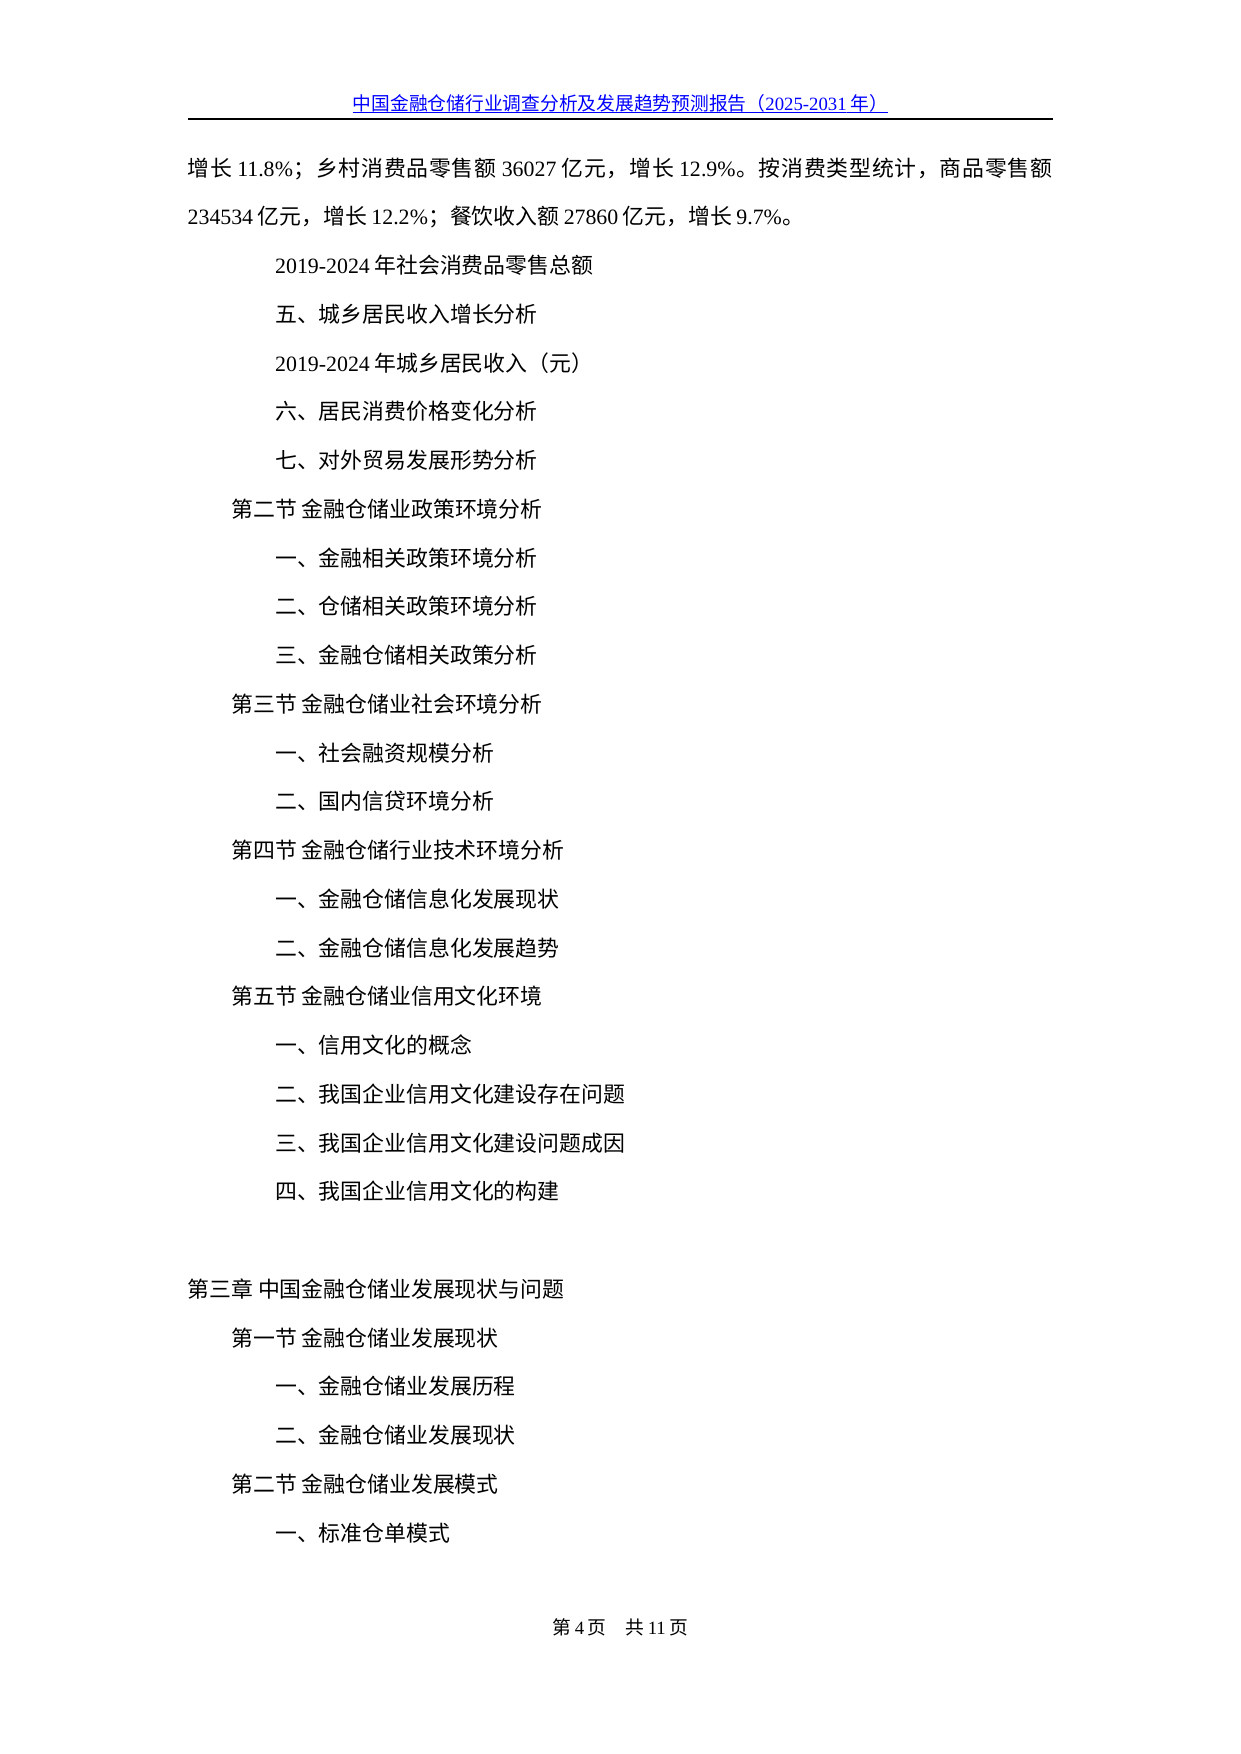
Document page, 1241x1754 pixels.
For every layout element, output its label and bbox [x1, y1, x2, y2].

text [187, 150, 1053, 1548]
